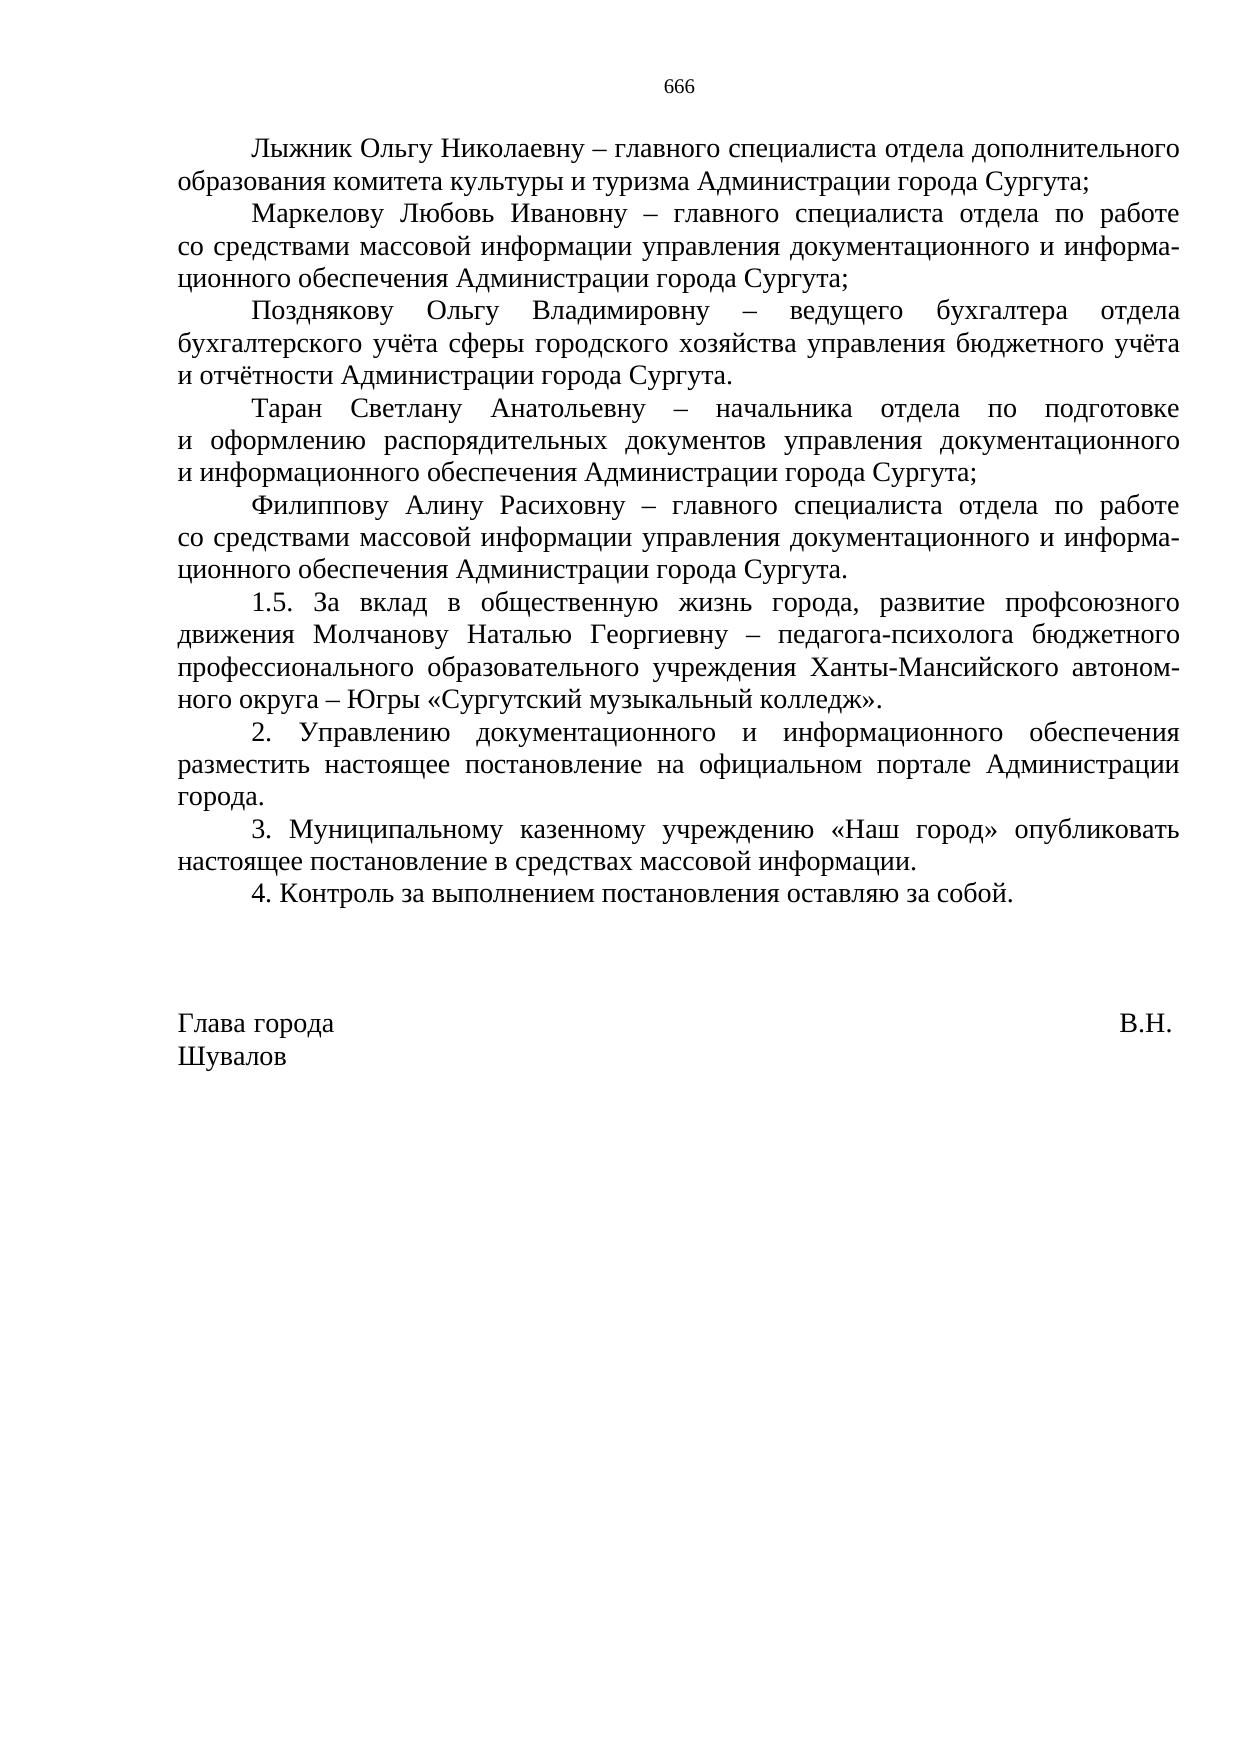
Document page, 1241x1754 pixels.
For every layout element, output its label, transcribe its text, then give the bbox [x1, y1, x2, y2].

text Филиппову Алину Расиховну – главного специалиста отдела по работе со средствами массовой информации управления документационного и информа-ционного обеспечения Администрации города Сургута. [177, 488, 1181, 585]
text Маркелову Любовь Ивановну – главного специалиста отдела по работе со средствами массовой информации управления документационного и информа-ционного обеспечения Администрации города Сургута; [177, 196, 1181, 293]
text 1.5. За вклад в общественную жизнь города, развитие профсоюзного движения Молчанову Наталью Георгиевну – педагога-психолога бюджетного профессионального образовательного учреждения Ханты-Мансийского автоном-ного округа – Югры «Сургутский музыкальный колледж». [177, 585, 1181, 714]
text Глава города В.Н. Шувалов [177, 1006, 1181, 1071]
text Таран Светлану Анатольевну – начальника отдела по подготовке и оформлению распорядительных документов управления документационного и информационного обеспечения Администрации города Сургута; [177, 391, 1181, 488]
text Лыжник Ольгу Николаевну – главного специалиста отдела дополнительного образования комитета культуры и туризма Администрации города Сургута; [177, 131, 1181, 196]
text 4. Контроль за выполнением постановления оставляю за собой. [177, 877, 1181, 909]
text 3. Муниципальному казенному учреждению «Наш город» опубликовать настоящее постановление в средствах массовой информации. [177, 812, 1181, 877]
text 2. Управлению документационного и информационного обеспечения разместить настоящее постановление на официальном портале Администрации города. [177, 714, 1181, 812]
text Позднякову Ольгу Владимировну – ведущего бухгалтера отдела бухгалтерского учёта сферы городского хозяйства управления бюджетного учёта и отчётности Администрации города Сургута. [177, 293, 1181, 391]
